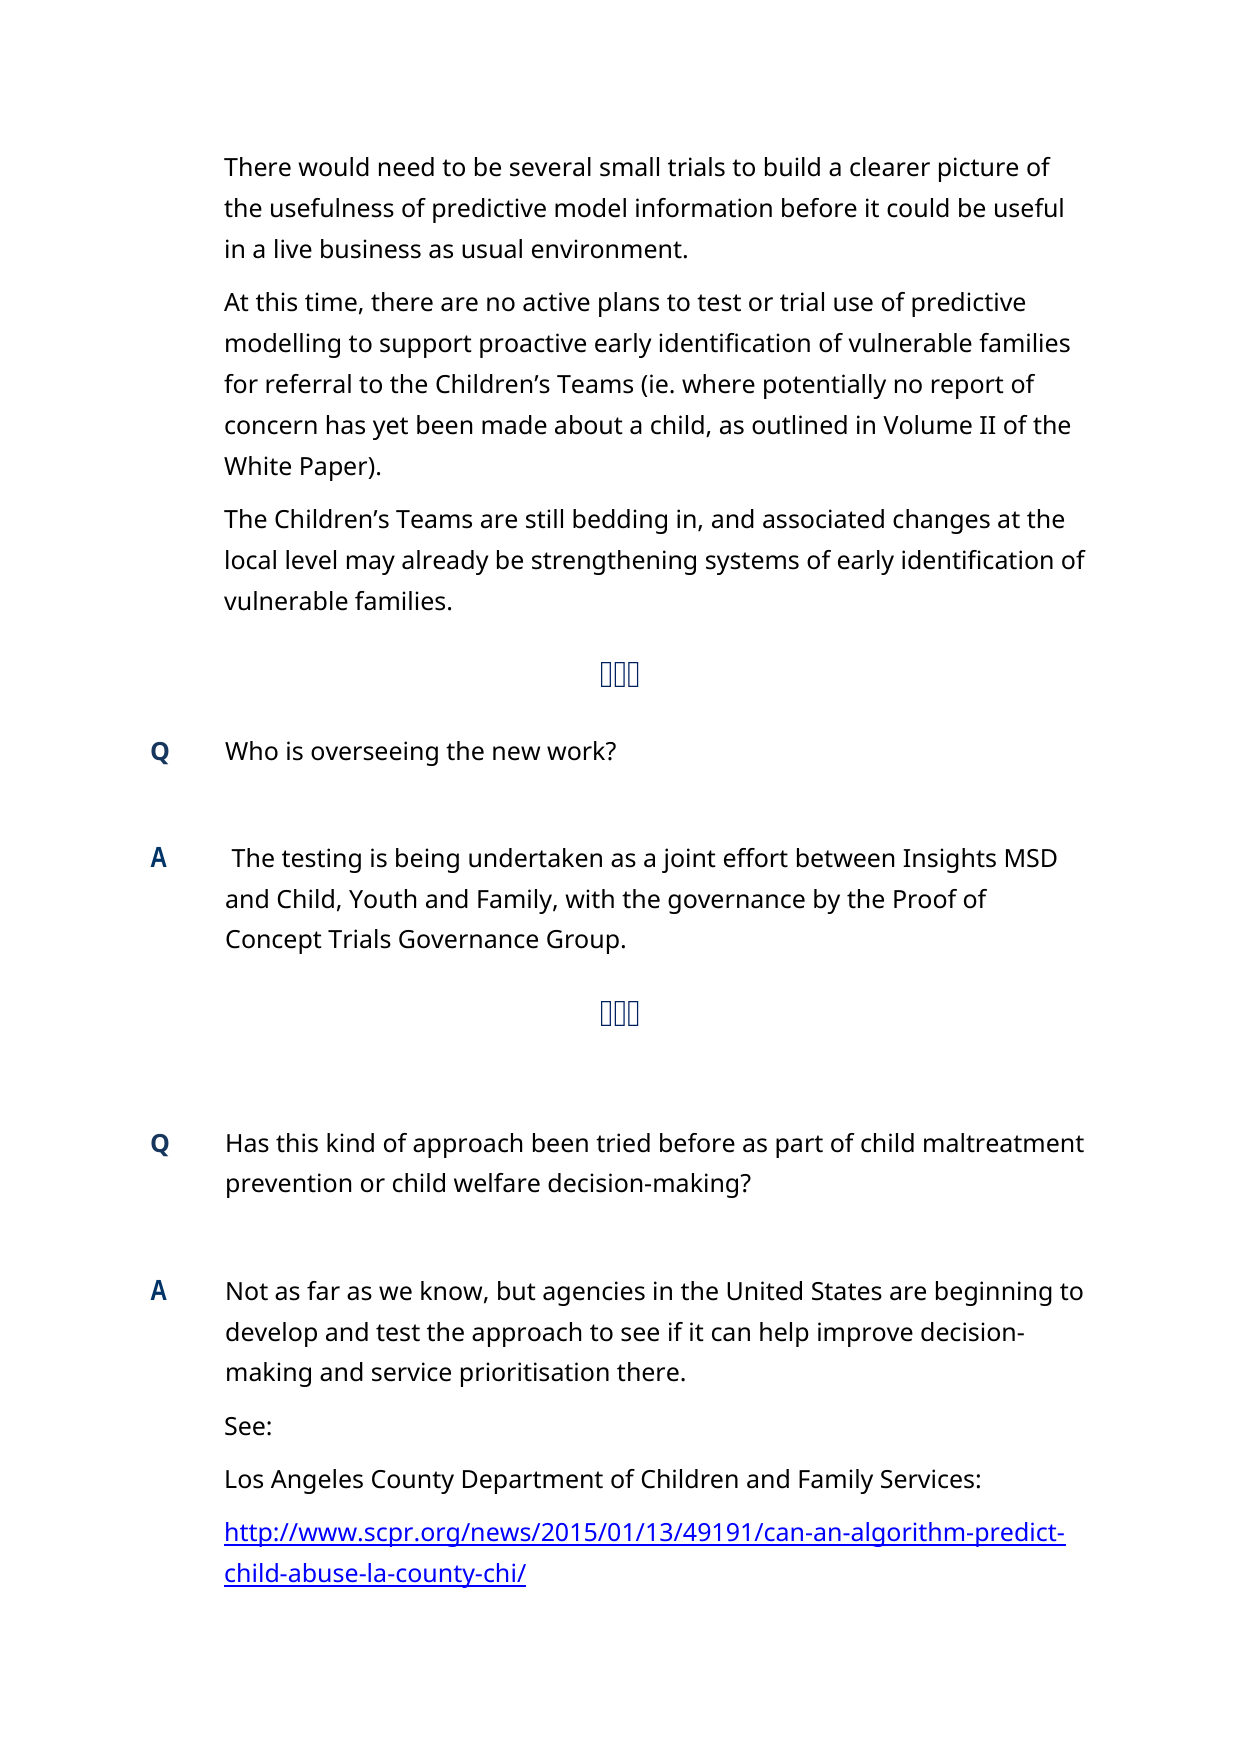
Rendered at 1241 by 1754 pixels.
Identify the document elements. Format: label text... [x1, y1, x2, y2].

text See: [224, 1408, 1090, 1442]
text At this time, there are no active plans to test or trial use of predictive modelling to support proactive early identification of vulnerable families for referral to the Children’s Teams (ie. where potentially no report of concern has yet been made about a child, as outlined in Volume II of the White Paper). [224, 285, 1090, 482]
text There would need to be several small trials to build a clearer picture of the usefulness of predictive model information before it could be useful in a live business as usual environment. [224, 150, 1090, 266]
list Not as far as we know, but agencies in the United States are beginning to develop and test the approach to see if it can help improve decision-making and service prioritisation there. [150, 1273, 1090, 1389]
list Has this kind of approach been tried before as part of child maltreatment prevention or child welfare decision-making? [150, 1125, 1090, 1200]
text Los Angeles County Department of Children and Family Services: [224, 1462, 1090, 1496]
list Who is overseeing the new work? [150, 733, 1090, 767]
list The testing is being undertaken as a joint effort between Insights MSD and Child, Youth and Family, with the governance by the Proof of Concept Trials Governance Group. [150, 840, 1090, 956]
text http://www.scpr.org/news/2015/01/13/49191/can-an-algorithm-predict-child-abuse-la-county-chi/ [224, 1515, 1090, 1590]
text The Children’s Teams are still bedding in, and associated changes at the local level may already be strengthening systems of early identification of vulnerable families. [224, 502, 1090, 617]
